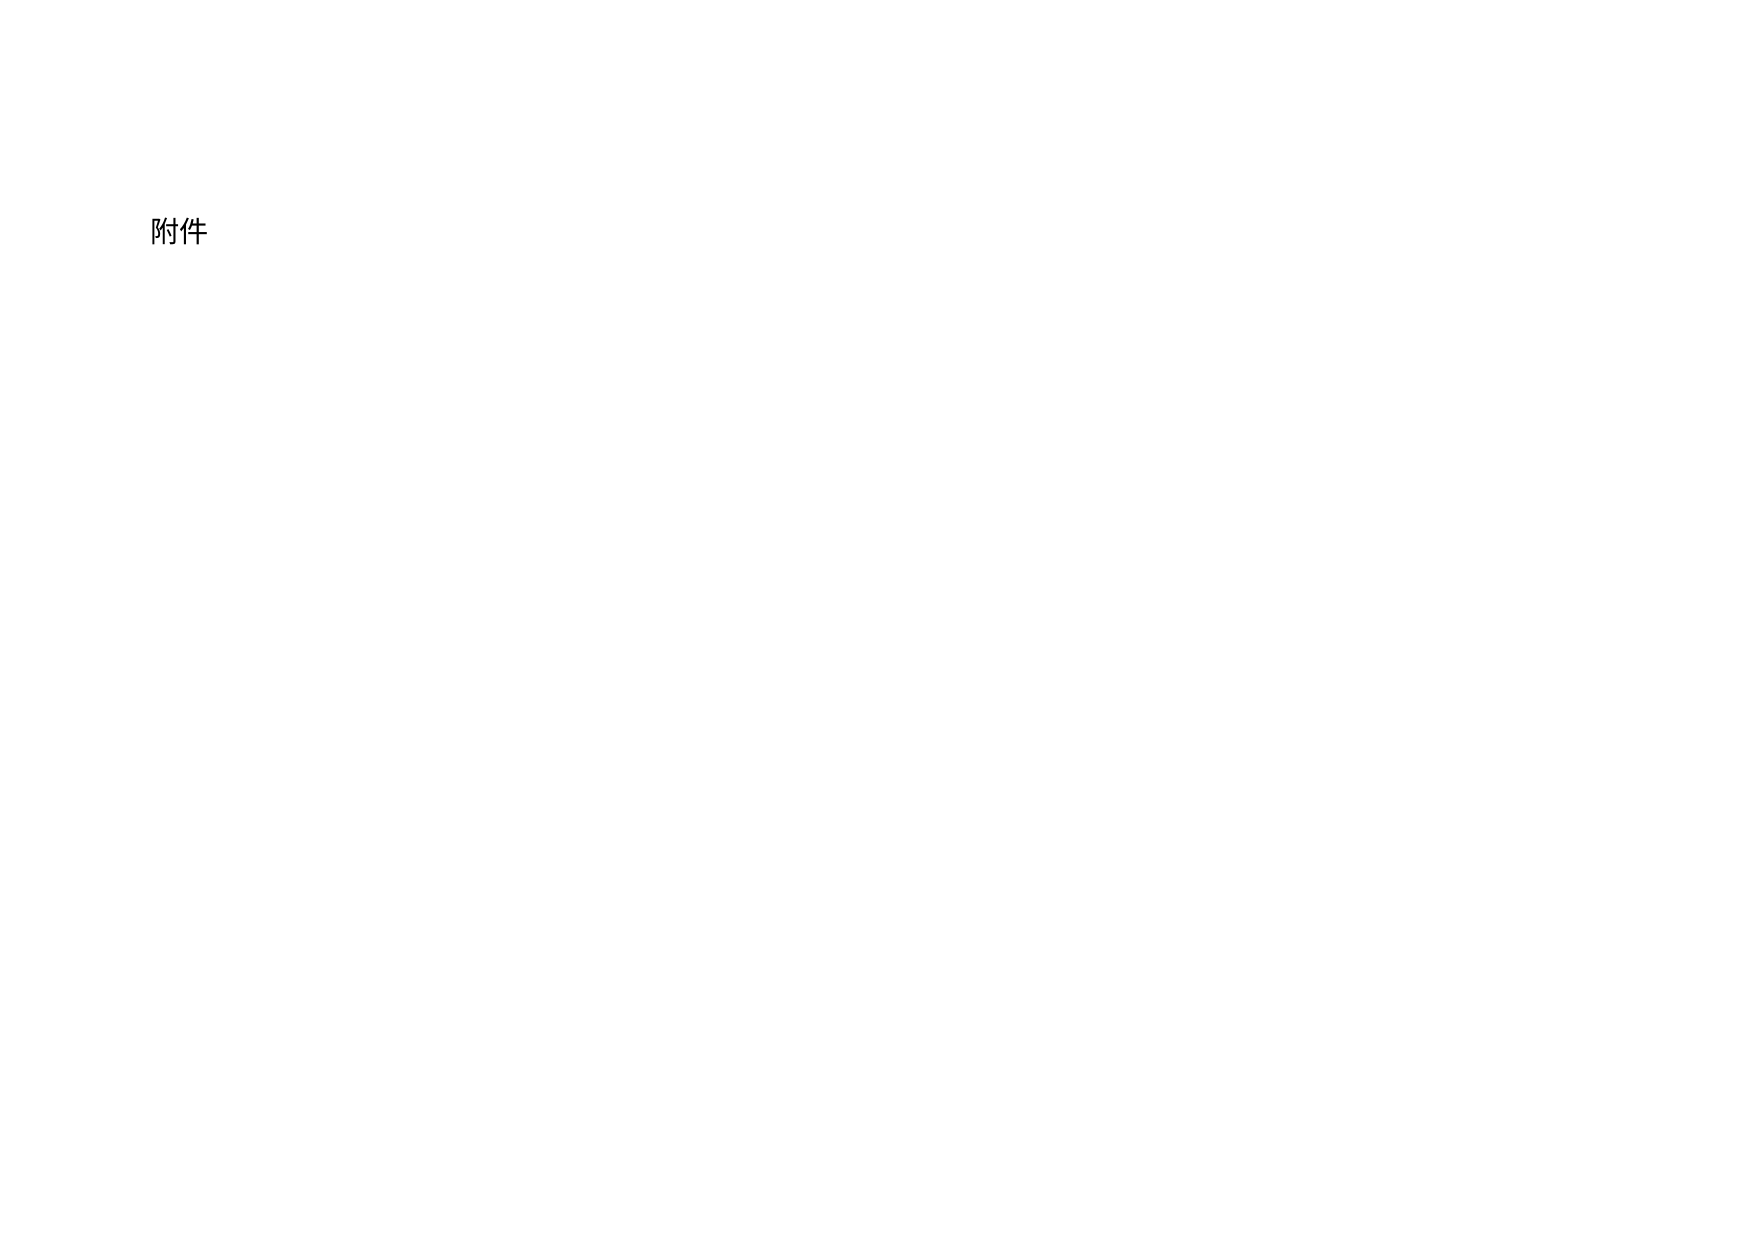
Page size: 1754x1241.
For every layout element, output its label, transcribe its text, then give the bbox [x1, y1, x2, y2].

text 附件 [150, 198, 1604, 263]
